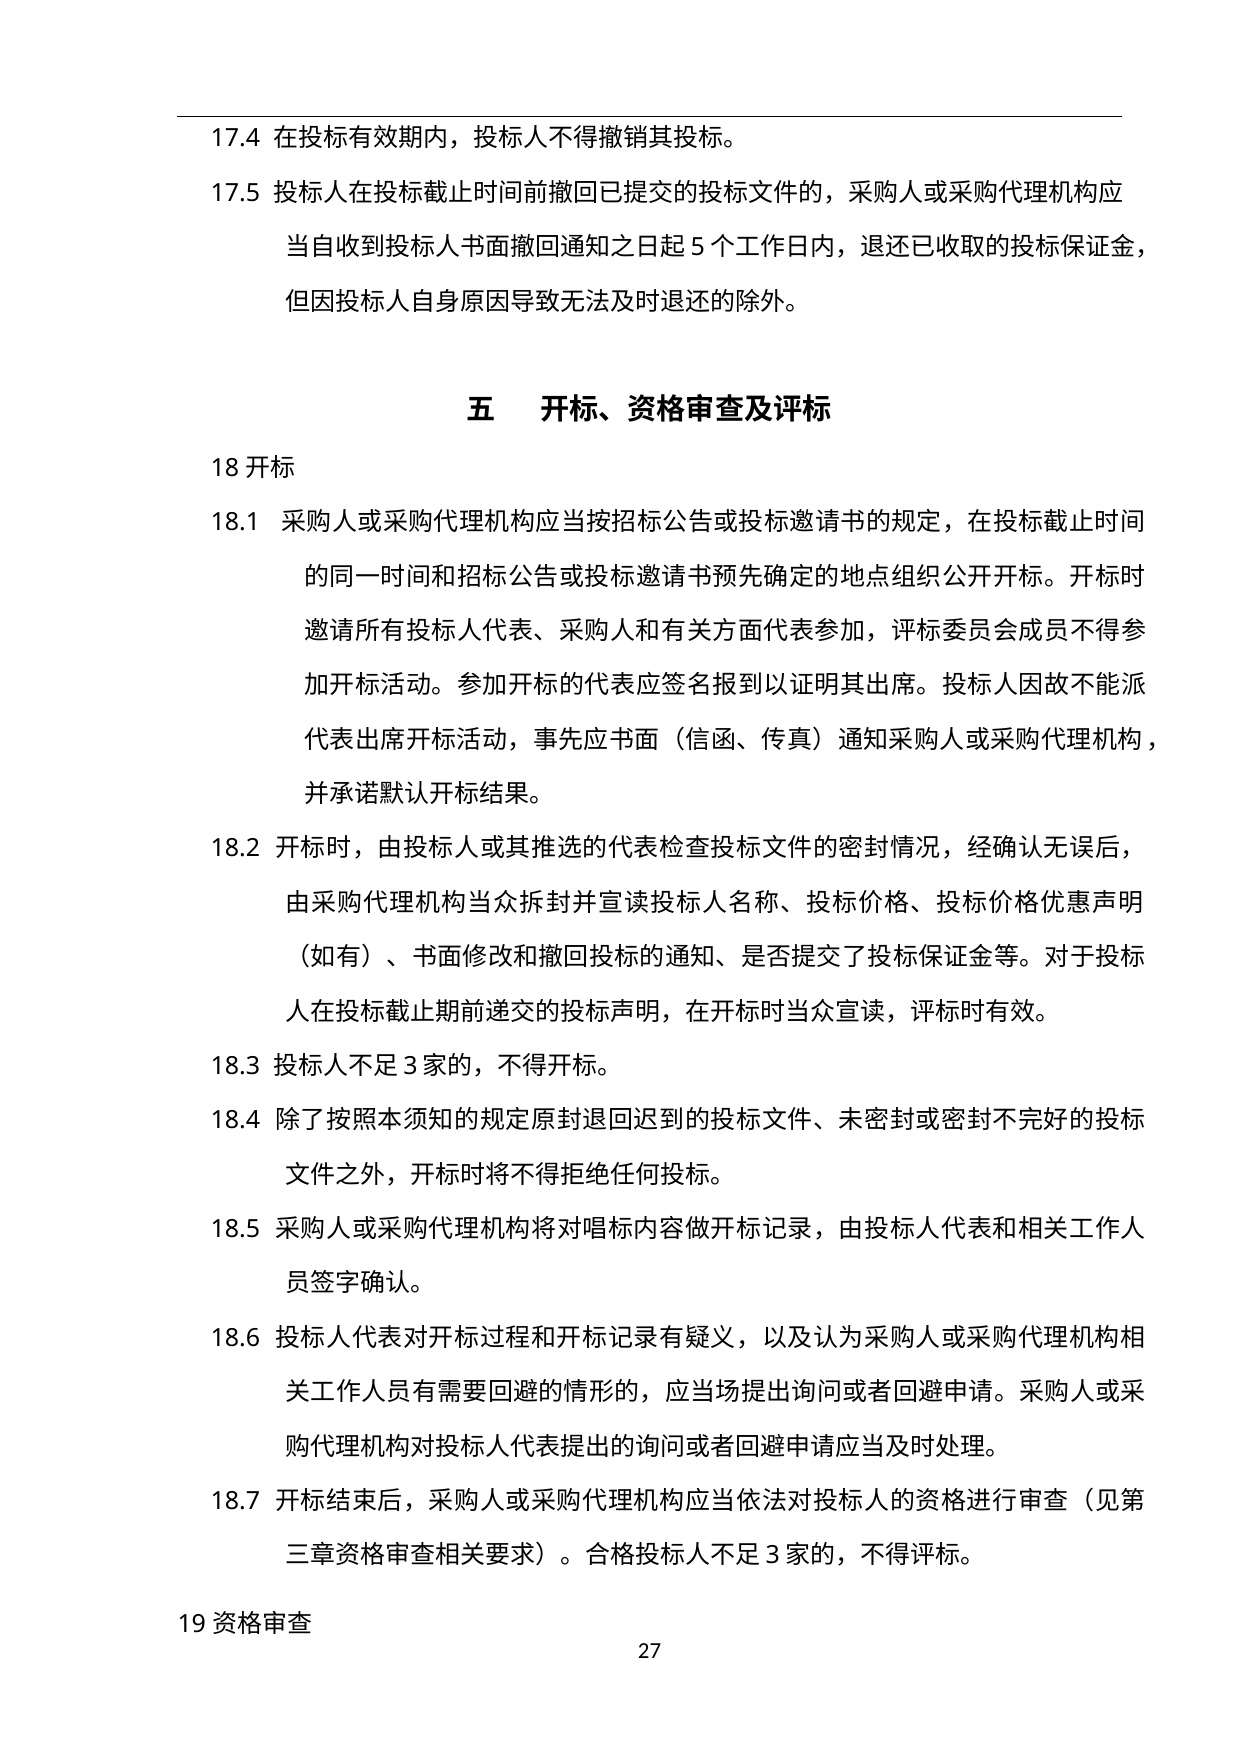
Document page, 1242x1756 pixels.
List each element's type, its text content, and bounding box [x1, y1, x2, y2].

list 18.7 开标结束后，采购人或采购代理机构应当依法对投标人的资格进行审查（见第三章资格审查相关要求）。合格投标人不足3家的，不得评标。 [210, 1480, 1146, 1571]
text 19 资格审查 [177, 1603, 1146, 1639]
list 18.1 采购人或采购代理机构应当按招标公告或投标邀请书的规定，在投标截止时间的同一时间和招标公告或投标邀请书预先确定的地点组织公开开标。开标时邀请所有投标人代表、采购人和有关方面代表参加，评标委员会成员不得参加开标活动。参加开标的代表应签名报到以证明其出席。投标人因故不能派代表出席开标活动，事先应书面（信函、传真）通知采购人或采购代理机构，并承诺默认开标结果。 [210, 502, 1146, 810]
list 17.5 投标人在投标截止时间前撤回已提交的投标文件的，采购人或采购代理机构应当自收到投标人书面撤回通知之日起5个工作日内，退还已收取的投标保证金，但因投标人自身原因导致无法及时退还的除外。 [210, 172, 1146, 317]
list 18.3 投标人不足3家的，不得开标。 [210, 1045, 1146, 1082]
list 18.5 采购人或采购代理机构将对唱标内容做开标记录，由投标人代表和相关工作人员签字确认。 [210, 1208, 1146, 1299]
list 18.2 开标时，由投标人或其推选的代表检查投标文件的密封情况，经确认无误后，由采购代理机构当众拆封并宣读投标人名称、投标价格、投标价格优惠声明（如有）、书面修改和撤回投标的通知、是否提交了投标保证金等。对于投标人在投标截止期前递交的投标声明，在开标时当众宣读，评标时有效。 [210, 828, 1146, 1027]
subtitle 五 开标、资格审查及评标 [467, 386, 1146, 428]
list 18.4 除了按照本须知的规定原封退回迟到的投标文件、未密封或密封不完好的投标文件之外，开标时将不得拒绝任何投标。 [210, 1100, 1146, 1190]
list 18.6 投标人代表对开标过程和开标记录有疑义，以及认为采购人或采购代理机构相关工作人员有需要回避的情形的，应当场提出询问或者回避申请。采购人或采购代理机构对投标人代表提出的询问或者回避申请应当及时处理。 [210, 1317, 1146, 1462]
list 17.4 在投标有效期内，投标人不得撤销其投标。 [210, 118, 1146, 154]
text 18 开标 [210, 447, 1146, 483]
